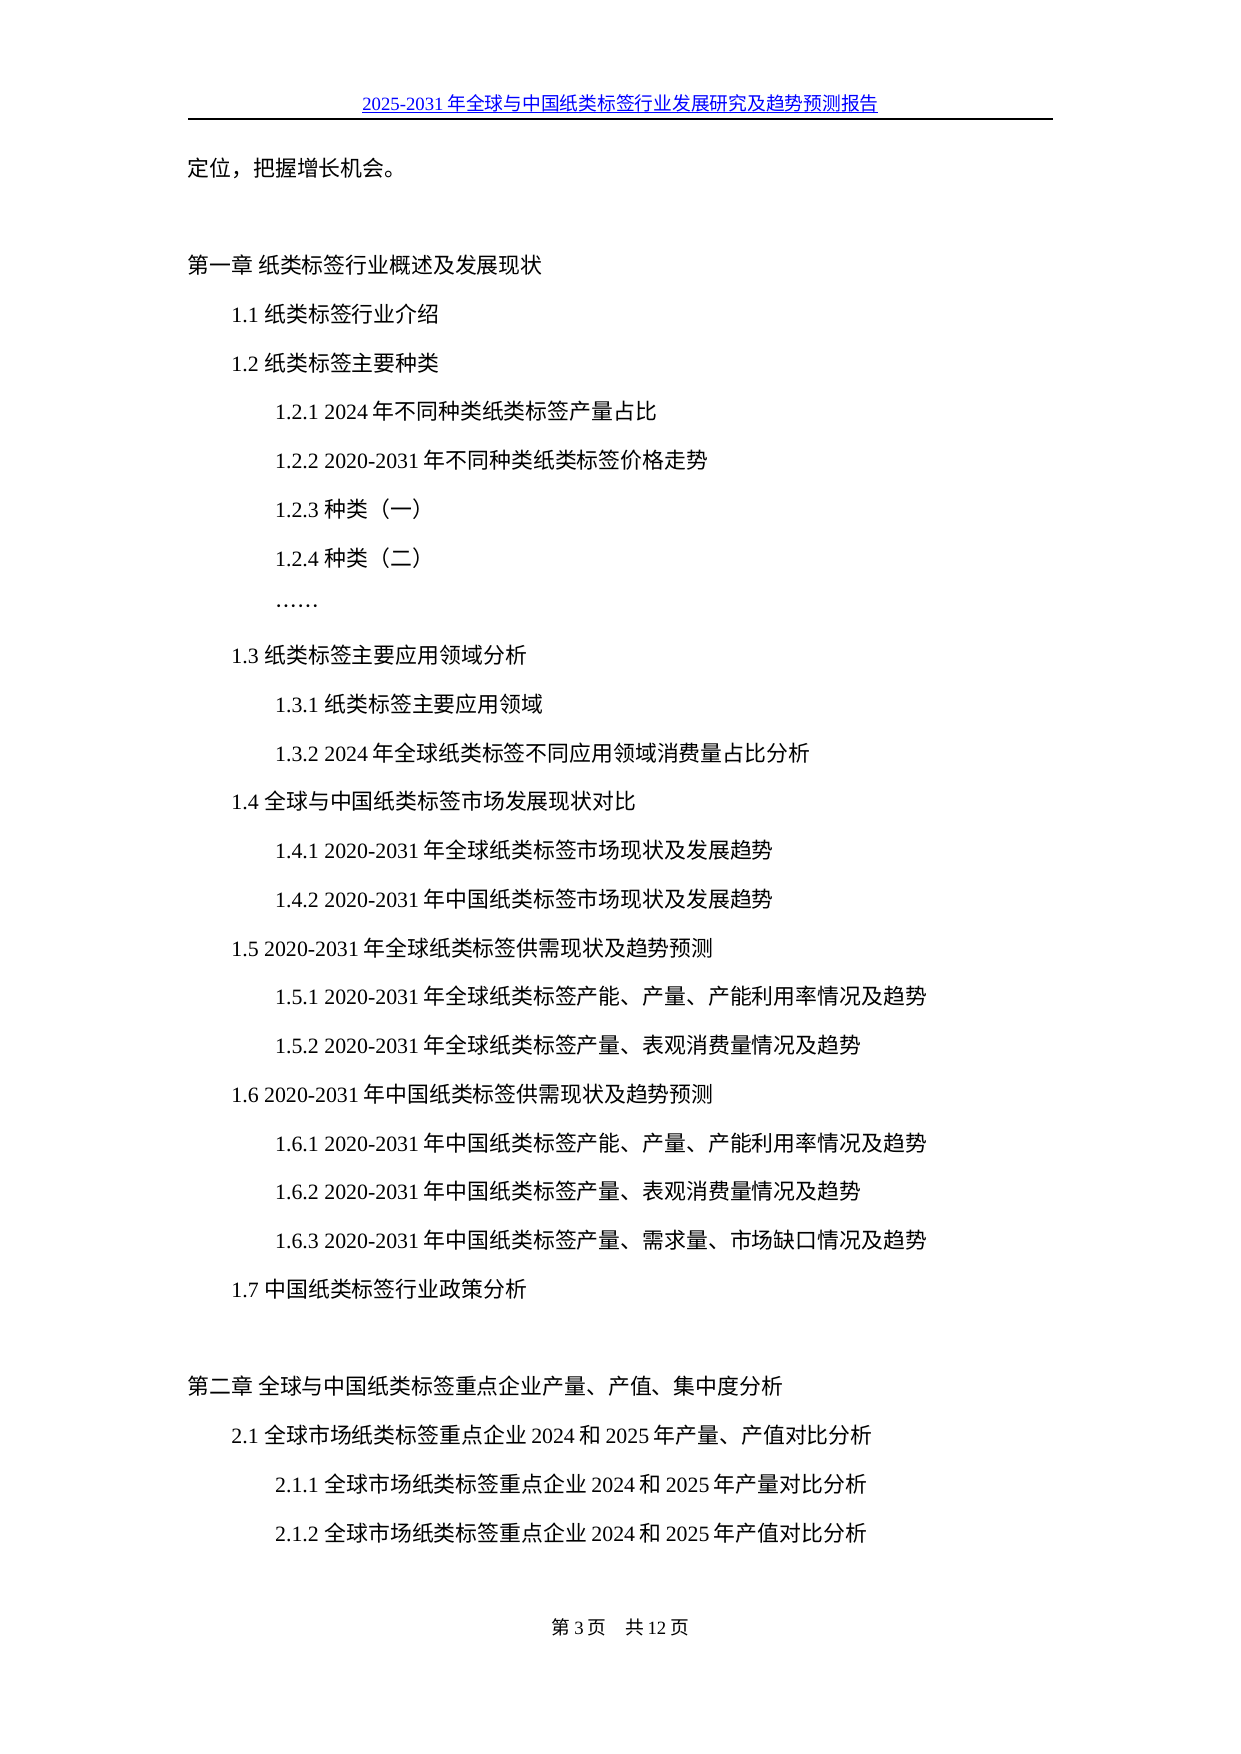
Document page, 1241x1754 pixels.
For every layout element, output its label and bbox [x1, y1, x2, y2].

text [187, 150, 1053, 1548]
